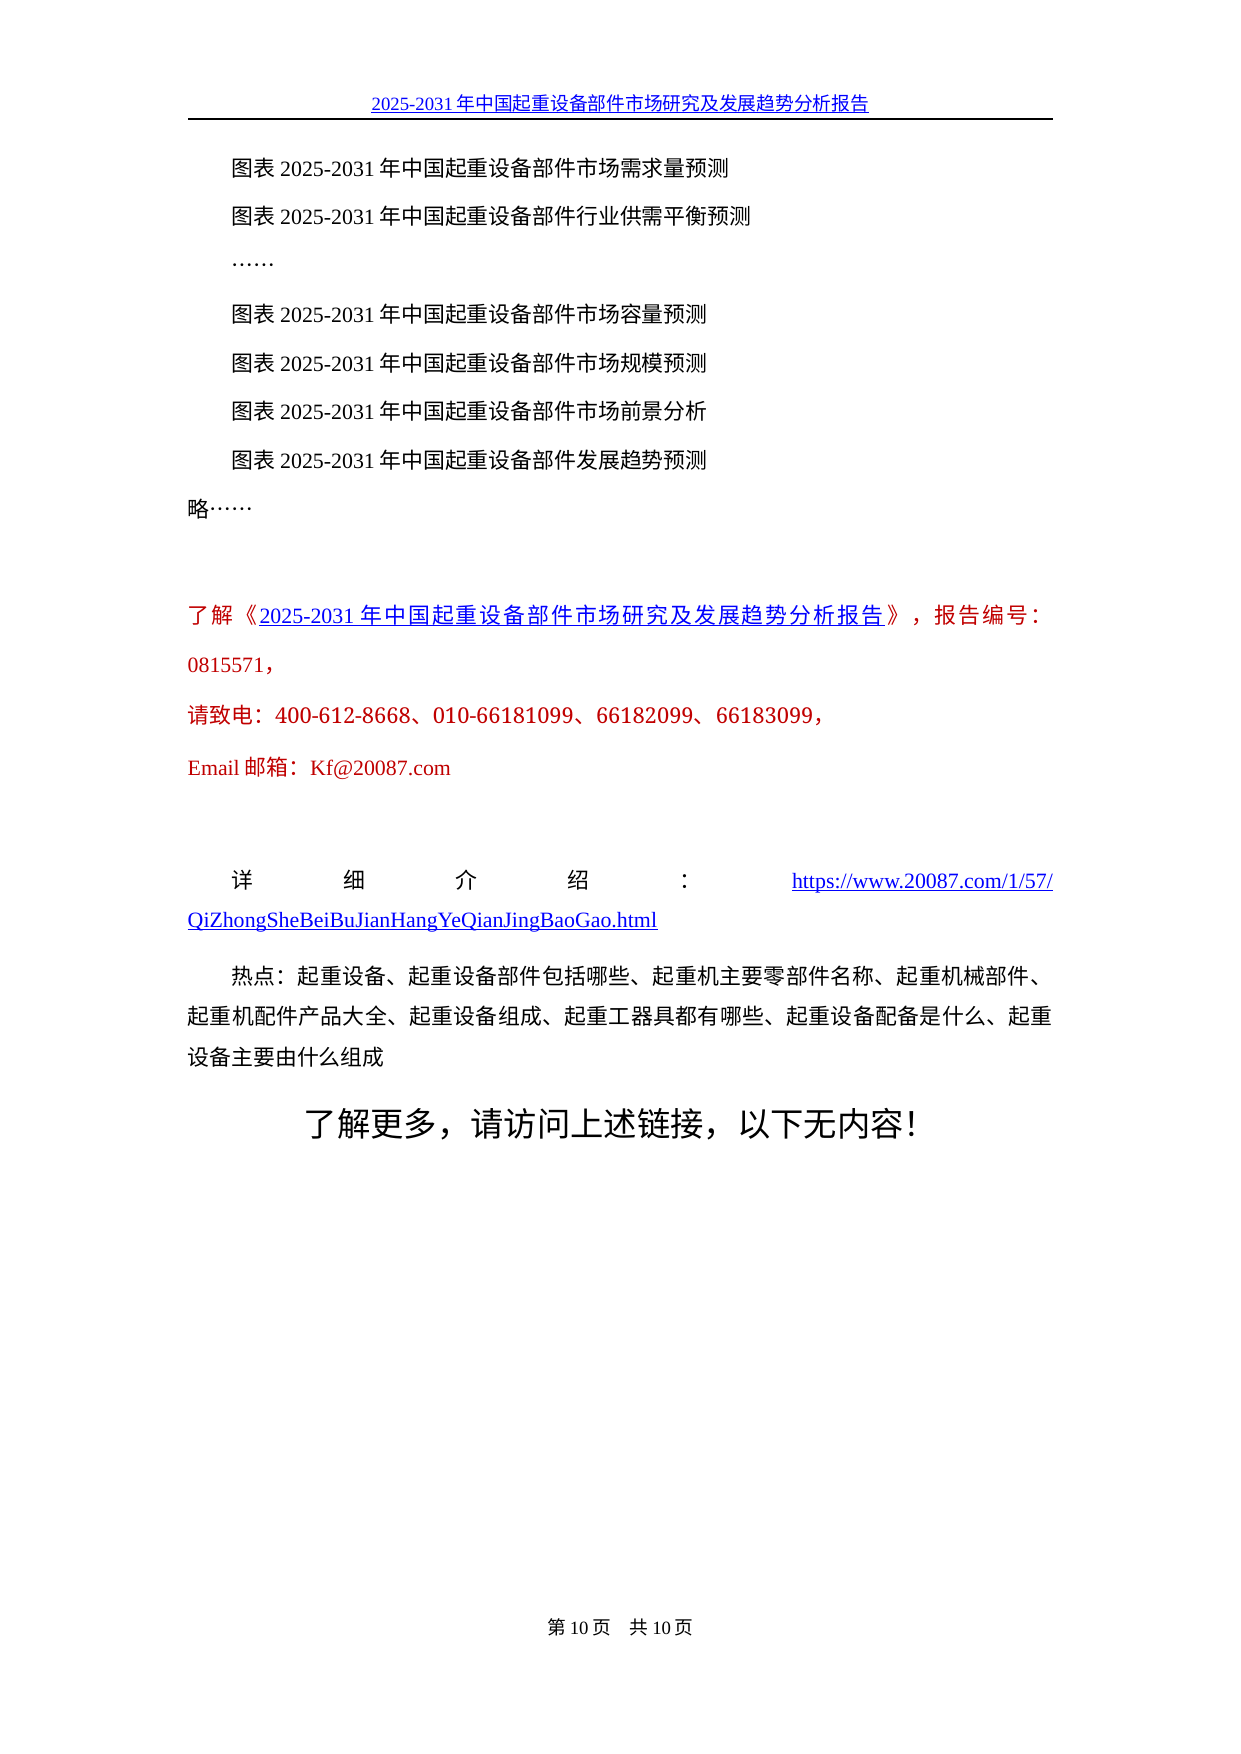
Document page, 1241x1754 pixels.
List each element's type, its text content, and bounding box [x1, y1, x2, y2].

text 详细介绍：https://www.20087.com/1/57/QiZhongSheBeiBuJianHangYeQianJingBaoGao.html [187, 863, 1053, 936]
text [187, 150, 1053, 524]
text Email邮箱：Kf@20087.com [187, 750, 1053, 782]
title 了解更多，请访问上述链接，以下无内容！ [187, 1089, 1053, 1154]
text 请致电：400-612-8668、010-66181099、66182099、66183099， [187, 698, 1053, 731]
text 了解《2025-2031年中国起重设备部件市场研究及发展趋势分析报告》，报告编号：0815571， [187, 598, 1053, 679]
text 热点：起重设备、起重设备部件包括哪些、起重机主要零部件名称、起重机械部件、起重机配件产品大全、起重设备组成、起重工器具都有哪些、起重设备配备是什么、起重设备主要由什么组成 [187, 958, 1053, 1072]
